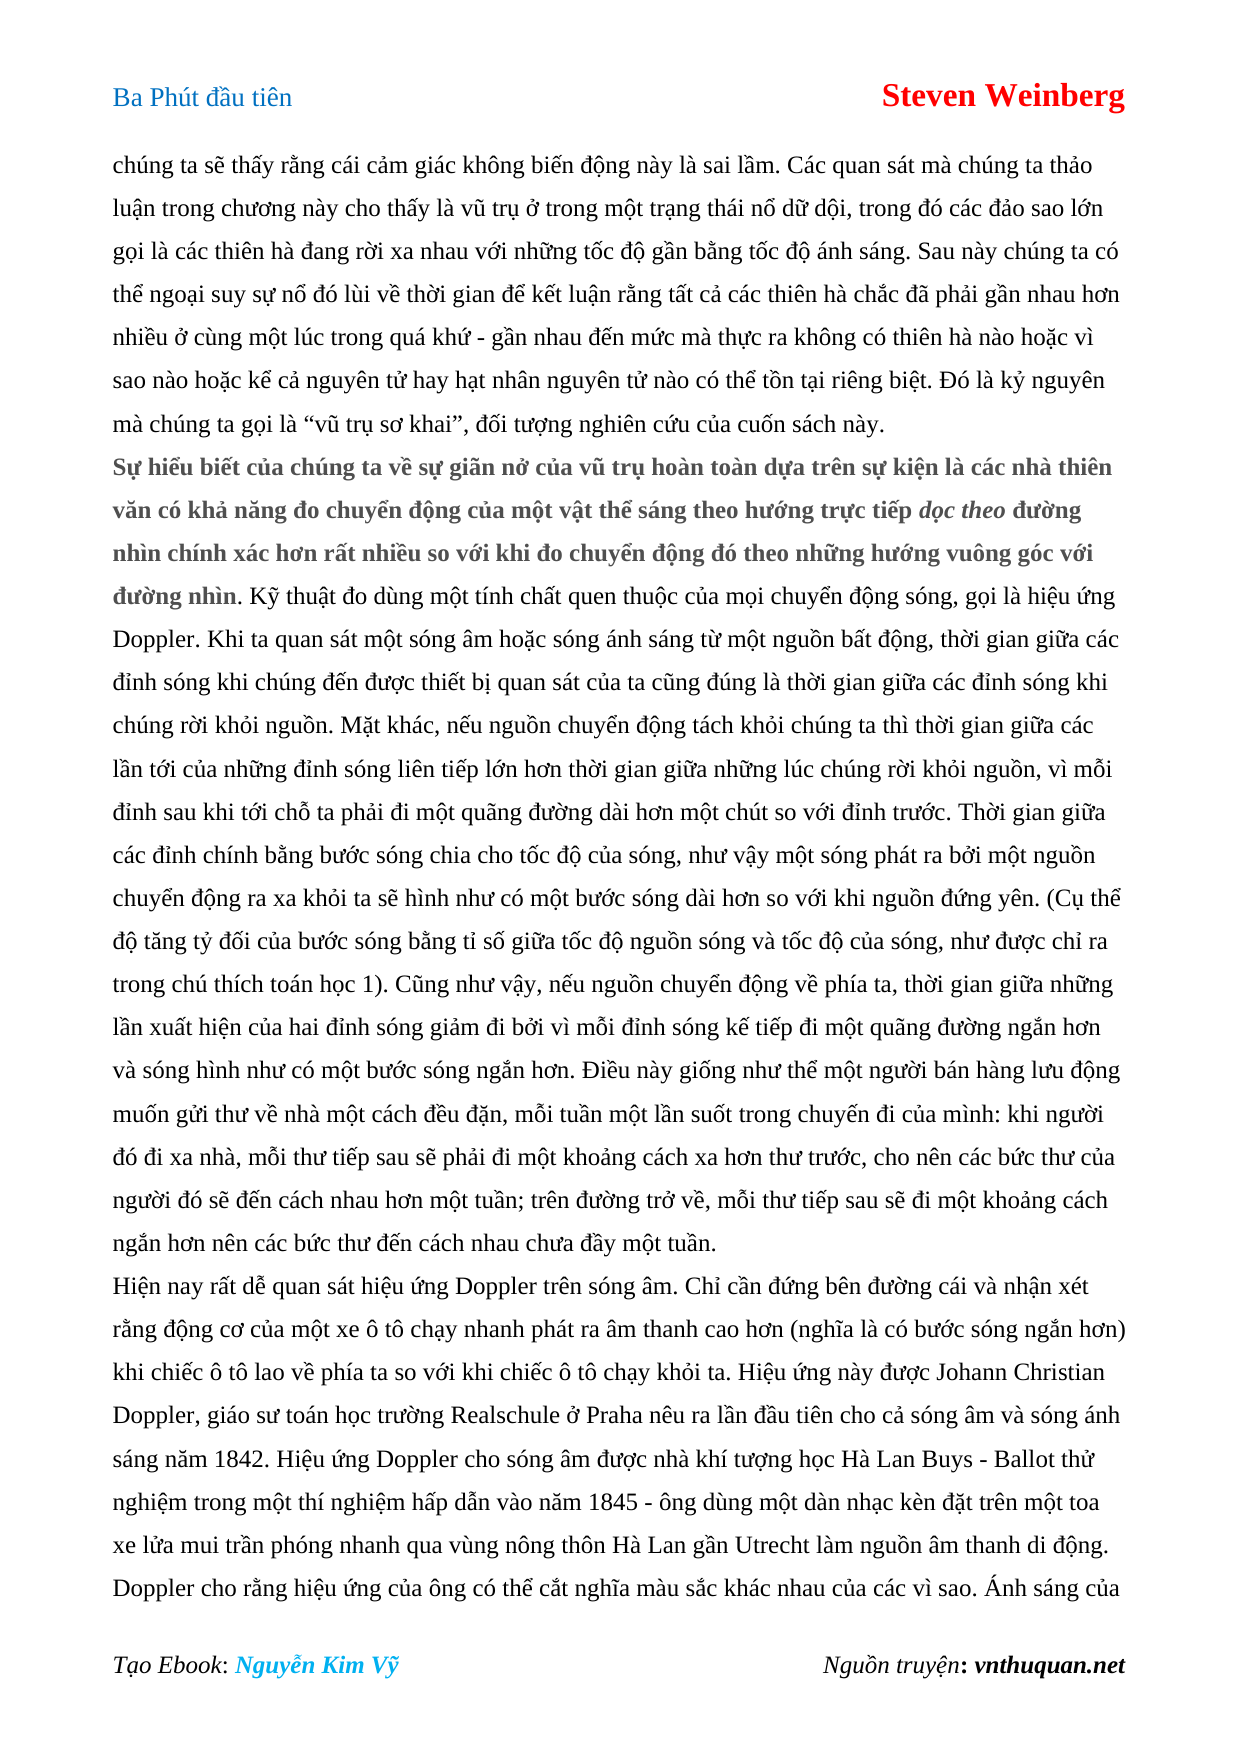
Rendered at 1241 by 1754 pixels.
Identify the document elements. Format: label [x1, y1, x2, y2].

text [112, 150, 1128, 1602]
